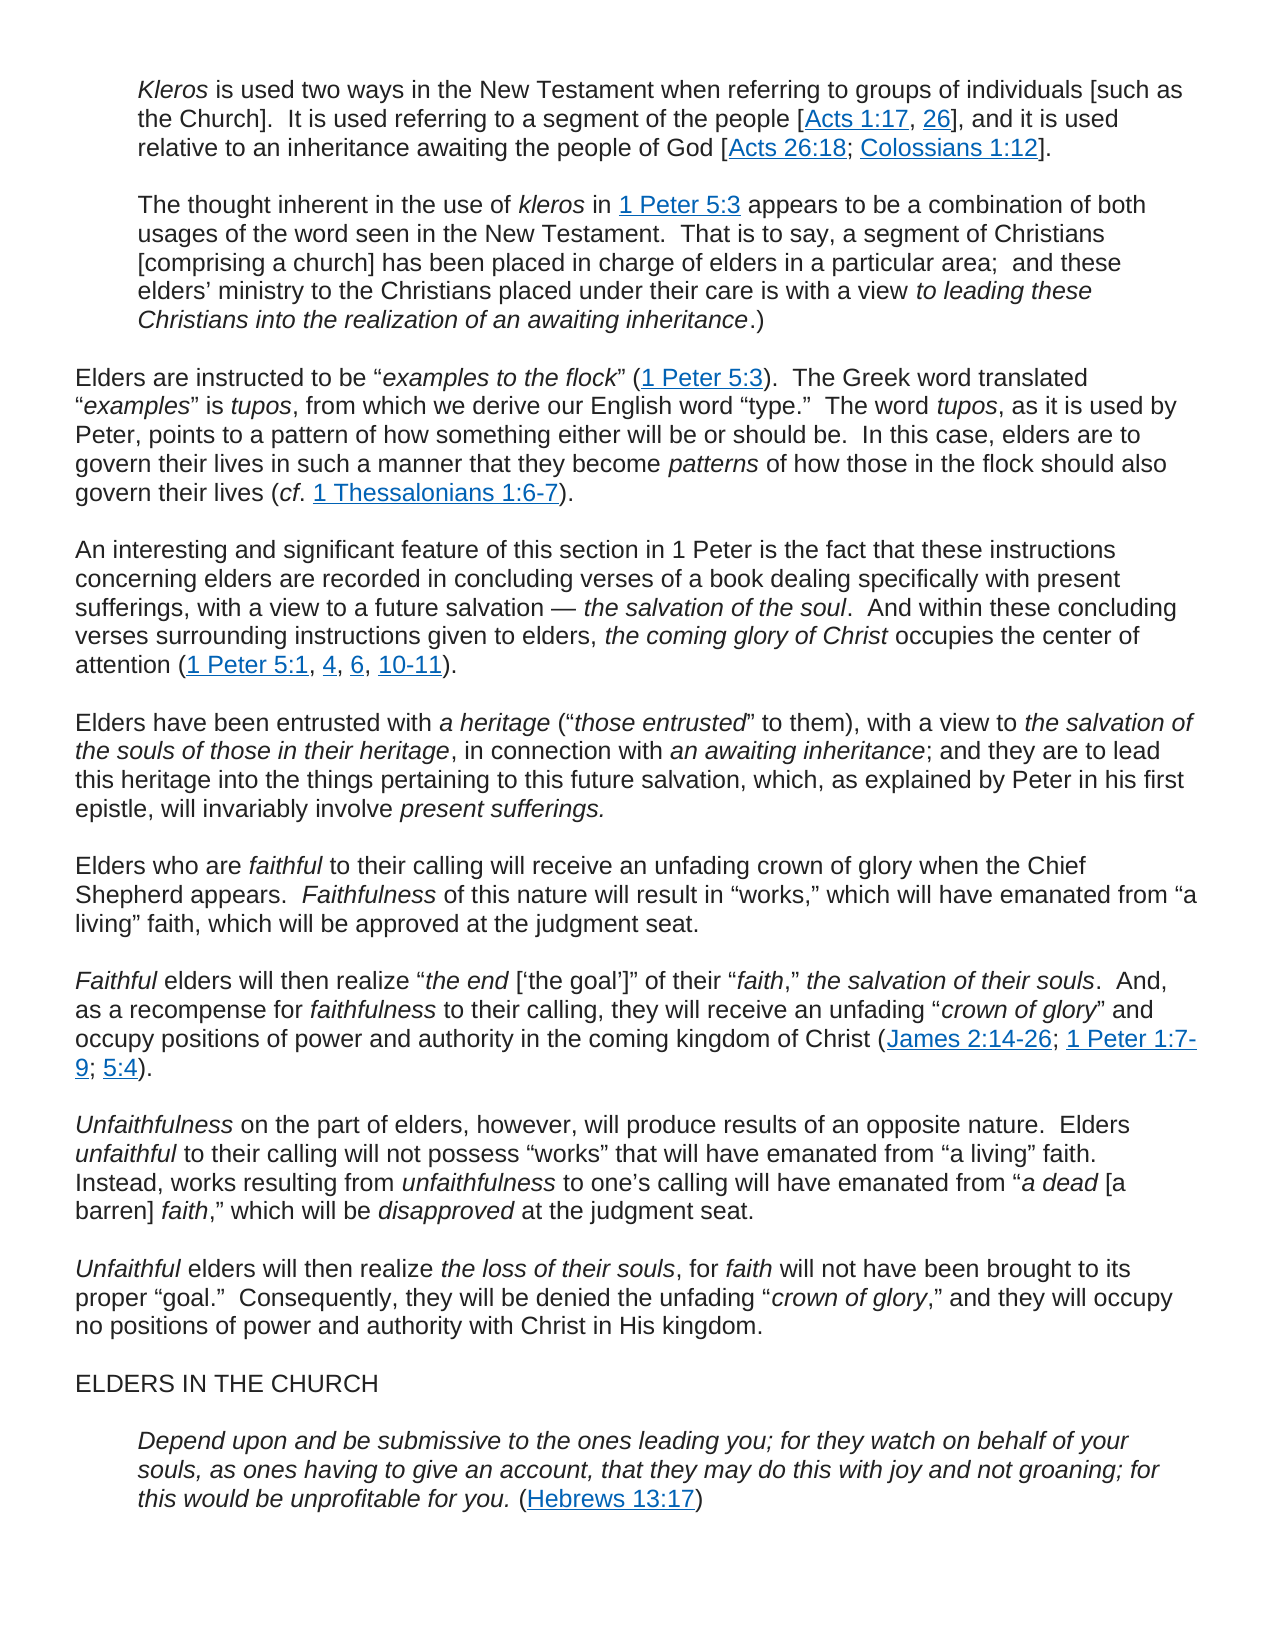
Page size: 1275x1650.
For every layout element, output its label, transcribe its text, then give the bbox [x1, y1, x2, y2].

text ELDERS IN THE CHURCH [75, 1369, 1200, 1397]
text Depend upon and be submissive to the ones leading you; for they watch on behalf of your souls, as ones having to give an account, that they may do this with joy and not groaning; for this would be unprofitable for you. (Hebrews 13:17) [137, 1426, 1200, 1512]
text Faithful elders will then realize “the end [‘the goal’]” of their “faith,” the salvation of their souls. And, as a recompense for faithfulness to their calling, they will receive an unfading “crown of glory” and occupy positions of power and authority in the coming kingdom of Christ (James 2:14-26; 1 Peter 1:7-9; 5:4). [75, 966, 1200, 1081]
text Kleros is used two ways in the New Testament when referring to groups of individuals [such as the Church]. It is used referring to a segment of the people [Acts 1:17, 26], and it is used relative to an inheritance awaiting the people of God [Acts 26:18; Colossians 1:12]. [137, 75, 1200, 161]
text Unfaithfulness on the part of elders, however, will produce results of an opposite nature. Elders unfaithful to their calling will not possess “works” that will have emanated from “a living” faith. Instead, works resulting from unfaithfulness to one’s calling will have emanated from “a dead [a barren] faith,” which will be disapproved at the judgment seat. [75, 1110, 1200, 1225]
text An interesting and significant feature of this section in 1 Peter is the fact that these instructions concerning elders are recorded in concluding verses of a book dealing specifically with present sufferings, with a view to a future salvation — the salvation of the soul. And within these concluding verses surrounding instructions given to elders, the coming glory of Christ occupies the center of attention (1 Peter 5:1, 4, 6, 10-11). [75, 535, 1200, 679]
text Elders are instructed to be “examples to the flock” (1 Peter 5:3). The Greek word translated “examples” is tupos, from which we derive our English word “type.” The word tupos, as it is used by Peter, points to a pattern of how something either will be or should be. In this case, elders are to govern their lives in such a manner that they become patterns of how those in the flock should also govern their lives (cf. 1 Thessalonians 1:6-7). [75, 362, 1200, 506]
text The thought inherent in the use of kleros in 1 Peter 5:3 appears to be a combination of both usages of the word seen in the New Testament. That is to say, a segment of Christians [comprising a church] has been placed in charge of elders in a particular area; and these elders’ ministry to the Christians placed under their care is with a view to leading these Christians into the realization of an awaiting inheritance.) [137, 190, 1200, 334]
text Elders who are faithful to their calling will receive an unfading crown of glory when the Chief Shepherd appears. Faithfulness of this nature will result in “works,” which will have emanated from “a living” faith, which will be approved at the judgment seat. [75, 851, 1200, 937]
text Elders have been entrusted with a heritage (“those entrusted” to them), with a view to the salvation of the souls of those in their heritage, in connection with an awaiting inheritance; and they are to lead this heritage into the things pertaining to this future salvation, which, as explained by Peter in his first epistle, will invariably involve present sufferings. [75, 707, 1200, 822]
text Unfaithful elders will then realize the loss of their souls, for faith will not have been brought to its proper “goal.” Consequently, they will be denied the unfading “crown of glory,” and they will occupy no positions of power and authority with Christ in His kingdom. [75, 1254, 1200, 1340]
